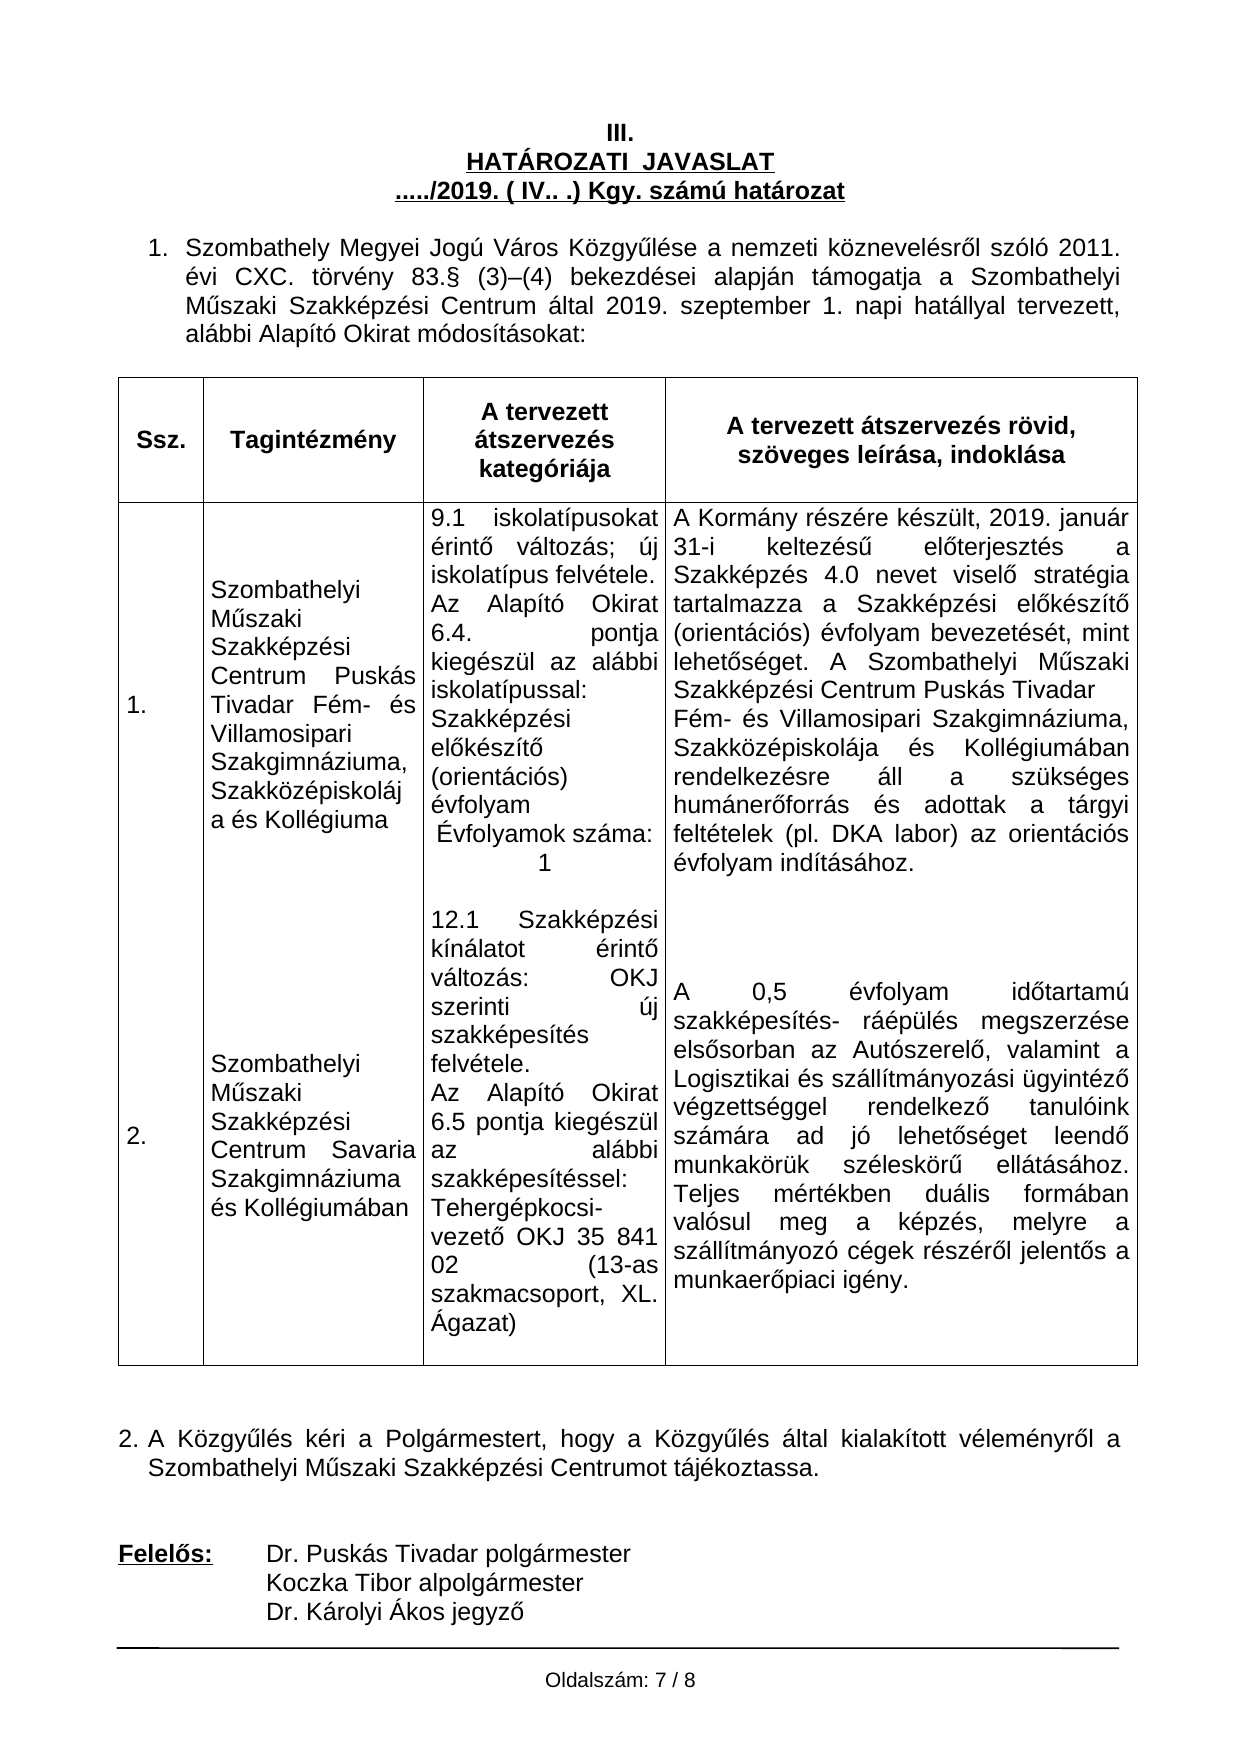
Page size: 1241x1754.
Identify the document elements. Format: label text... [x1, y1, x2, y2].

text Dr. Károlyi Ákos jegyző [118, 1596, 1122, 1625]
text ...../2019. ( IV.. .) Kgy. számú határozat [118, 176, 1122, 204]
table_header Ssz. [119, 378, 203, 502]
table_header A tervezett átszervezés kategóriája [424, 378, 665, 502]
table_header Tagintézmény [204, 378, 423, 502]
list Szombathely Megyei Jogú Város Közgyűlése a nemzeti köznevelésről szóló 2011. évi CXC. törvény 83.§ (3)–(4) bekezdései alapján támogatja a Szombathelyi Műszaki Szakképzési Centrum által 2019. szeptember 1. napi hatállyal tervezett, alábbi Alapító Okirat módosításokat: [148, 233, 1122, 348]
text HATÁROZATI JAVASLAT [118, 147, 1122, 176]
table_cell 9.1 iskolatípusokat érintő változás; új iskolatípus felvétele. Az Alapító Okirat 6.4. pontja kiegészül az alábbi iskolatípussal: Szakképzési előkészítő (orientációs) évfolyam Évfolyamok száma: 1 [424, 503, 665, 905]
text Koczka Tibor alpolgármester [118, 1568, 1122, 1596]
table_cell 12.1 Szakképzési kínálatot érintő változás: OKJ szerinti új szakképesítés felvétele. Az Alapító Okirat 6.5 pontja kiegészül az alábbi szakképesítéssel: Tehergépkocsi-vezető OKJ 35 841 02 (13-as szakmacsoport, XL. Ágazat) [424, 905, 665, 1365]
table_cell A 0,5 évfolyam időtartamú szakképesítés- ráépülés megszerzése elsősorban az Autószerelő, valamint a Logisztikai és szállítmányozási ügyintéző végzettséggel rendelkező tanulóink számára ad jó lehetőséget leendő munkakörük széleskörű ellátásához. Teljes mértékben duális formában valósul meg a képzés, melyre a szállítmányozó cégek részéről jelentős a munkaerőpiaci igény. [666, 905, 1137, 1365]
table_cell 2. [119, 905, 203, 1365]
table_cell 1. [119, 503, 203, 905]
table_cell Szombathelyi Műszaki Szakképzési Centrum Puskás Tivadar Fém- és Villamosipari Szakgimnáziuma, Szakközépiskolája és Kollégiuma [204, 503, 423, 905]
text III. [118, 118, 1122, 147]
table_cell A Kormány részére készült, 2019. január 31-i keltezésű előterjesztés a Szakképzés 4.0 nevet viselő stratégia tartalmazza a Szakképzési előkészítő (orientációs) évfolyam bevezetését, mint lehetőséget. A Szombathelyi Műszaki Szakképzési Centrum Puskás Tivadar Fém- és Villamosipari Szakgimnáziuma, Szakközépiskolája és Kollégiumában rendelkezésre áll a szükséges humánerőforrás és adottak a tárgyi feltételek (pl. DKA labor) az orientációs évfolyam indításához. [666, 503, 1137, 905]
text Felelős: Dr. Puskás Tivadar polgármester [118, 1539, 1122, 1568]
table_header A tervezett átszervezés rövid, szöveges leírása, indoklása [666, 378, 1137, 502]
table_cell Szombathelyi Műszaki Szakképzési Centrum Savaria Szakgimnáziuma és Kollégiumában [204, 905, 423, 1365]
list A Közgyűlés kéri a Polgármestert, hogy a Közgyűlés által kialakított véleményről a Szombathelyi Műszaki Szakképzési Centrumot tájékoztassa. [118, 1424, 1122, 1481]
